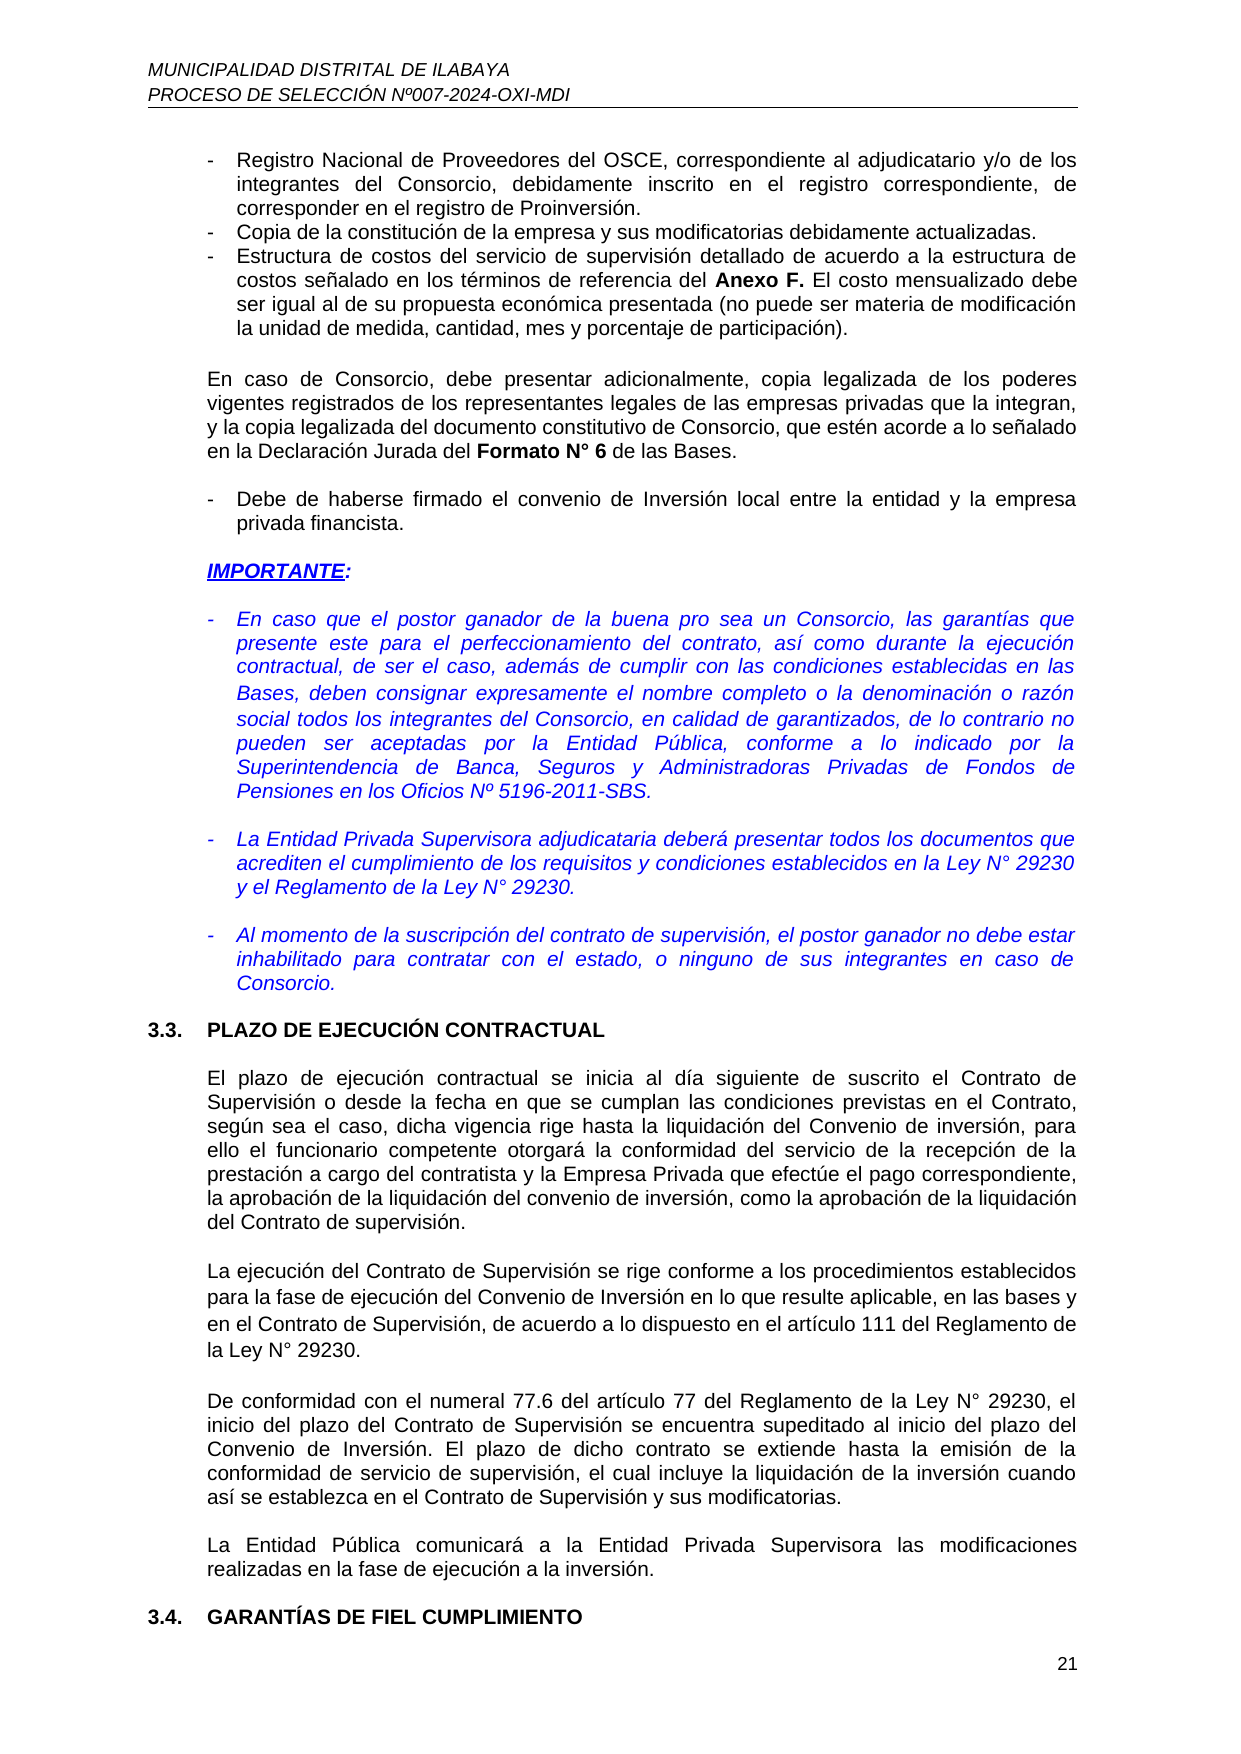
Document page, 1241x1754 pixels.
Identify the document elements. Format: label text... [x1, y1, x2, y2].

list Debe de haberse firmado el convenio de Inversión local entre la entidad y la empresa privada financista. [207, 487, 1078, 534]
list Al momento de la suscripción del contrato de supervisión, el postor ganador no debe estar inhabilitado para contratar con el estado, o ninguno de sus integrantes en caso de Consorcio. [207, 922, 1078, 994]
text En caso de Consorcio, debe presentar adicionalmente, copia legalizada de los poderes vigentes registrados de los representantes legales de las empresas privadas que la integran, y la copia legalizada del documento constitutivo de Consorcio, que estén acorde a lo señalado en la Declaración Jurada del Formato N° 6 de las Bases. [207, 367, 1078, 463]
list La Entidad Privada Supervisora adjudicataria deberá presentar todos los documentos que acrediten el cumplimiento de los requisitos y condiciones establecidos en la Ley N° 29230 y el Reglamento de la Ley N° 29230. [207, 827, 1078, 898]
text La Entidad Pública comunicará a la Entidad Privada Supervisora las modificaciones realizadas en la fase de ejecución a la inversión. [207, 1533, 1078, 1581]
list Copia de la constitución de la empresa y sus modificatorias debidamente actualizadas. [207, 219, 1078, 243]
list Estructura de costos del servicio de supervisión detallado de acuerdo a la estructura de costos señalado en los términos de referencia del Anexo F. El costo mensualizado debe ser igual al de su propuesta económica presentada (no puede ser materia de modificación la unidad de medida, cantidad, mes y porcentaje de participación). [207, 243, 1078, 339]
list Registro Nacional de Proveedores del OSCE, correspondiente al adjudicatario y/o de los integrantes del Consorcio, debidamente inscrito en el registro correspondiente, de corresponder en el registro de Proinversión. [207, 148, 1078, 219]
list En caso que el postor ganador de la buena pro sea un Consorcio, las garantías que presente este para el perfeccionamiento del contrato, así como durante la ejecución contractual, de ser el caso, además de cumplir con las condiciones establecidas en las Bases, deben consignar expresamente el nombre completo o la denominación o razón social todos los integrantes del Consorcio, en calidad de garantizados, de lo contrario no pueden ser aceptadas por la Entidad Pública, conforme a lo indicado por la Superintendencia de Banca, Seguros y Administradoras Privadas de Fondos de Pensiones en los Oficios Nº 5196-2011-SBS. [207, 606, 1078, 803]
text El plazo de ejecución contractual se inicia al día siguiente de suscrito el Contrato de Supervisión o desde la fecha en que se cumplan las condiciones previstas en el Contrato, según sea el caso, dicha vigencia rige hasta la liquidación del Convenio de inversión, para ello el funcionario competente otorgará la conformidad del servicio de la recepción de la prestación a cargo del contratista y la Empresa Privada que efectúe el pago correspondiente, la aprobación de la liquidación del convenio de inversión, como la aprobación de la liquidación del Contrato de supervisión. [207, 1066, 1078, 1234]
list PLAZO DE EJECUCIÓN CONTRACTUAL [148, 1018, 1078, 1042]
list GARANTÍAS DE FIEL CUMPLIMIENTO [148, 1605, 1078, 1629]
text La ejecución del Contrato de Supervisión se rige conforme a los procedimientos establecidos para la fase de ejecución del Convenio de Inversión en lo que resulte aplicable, en las bases y en el Contrato de Supervisión, de acuerdo a lo dispuesto en el artículo 111 del Reglamento de la Ley N° 29230. [207, 1259, 1078, 1362]
text De conformidad con el numeral 77.6 del artículo 77 del Reglamento de la Ley N° 29230, el inicio del plazo del Contrato de Supervisión se encuentra supeditado al inicio del plazo del Convenio de Inversión. El plazo de dicho contrato se extiende hasta la emisión de la conformidad de servicio de supervisión, el cual incluye la liquidación de la inversión cuando así se establezca en el Contrato de Supervisión y sus modificatorias. [207, 1389, 1078, 1509]
text IMPORTANTE: [207, 558, 1078, 582]
